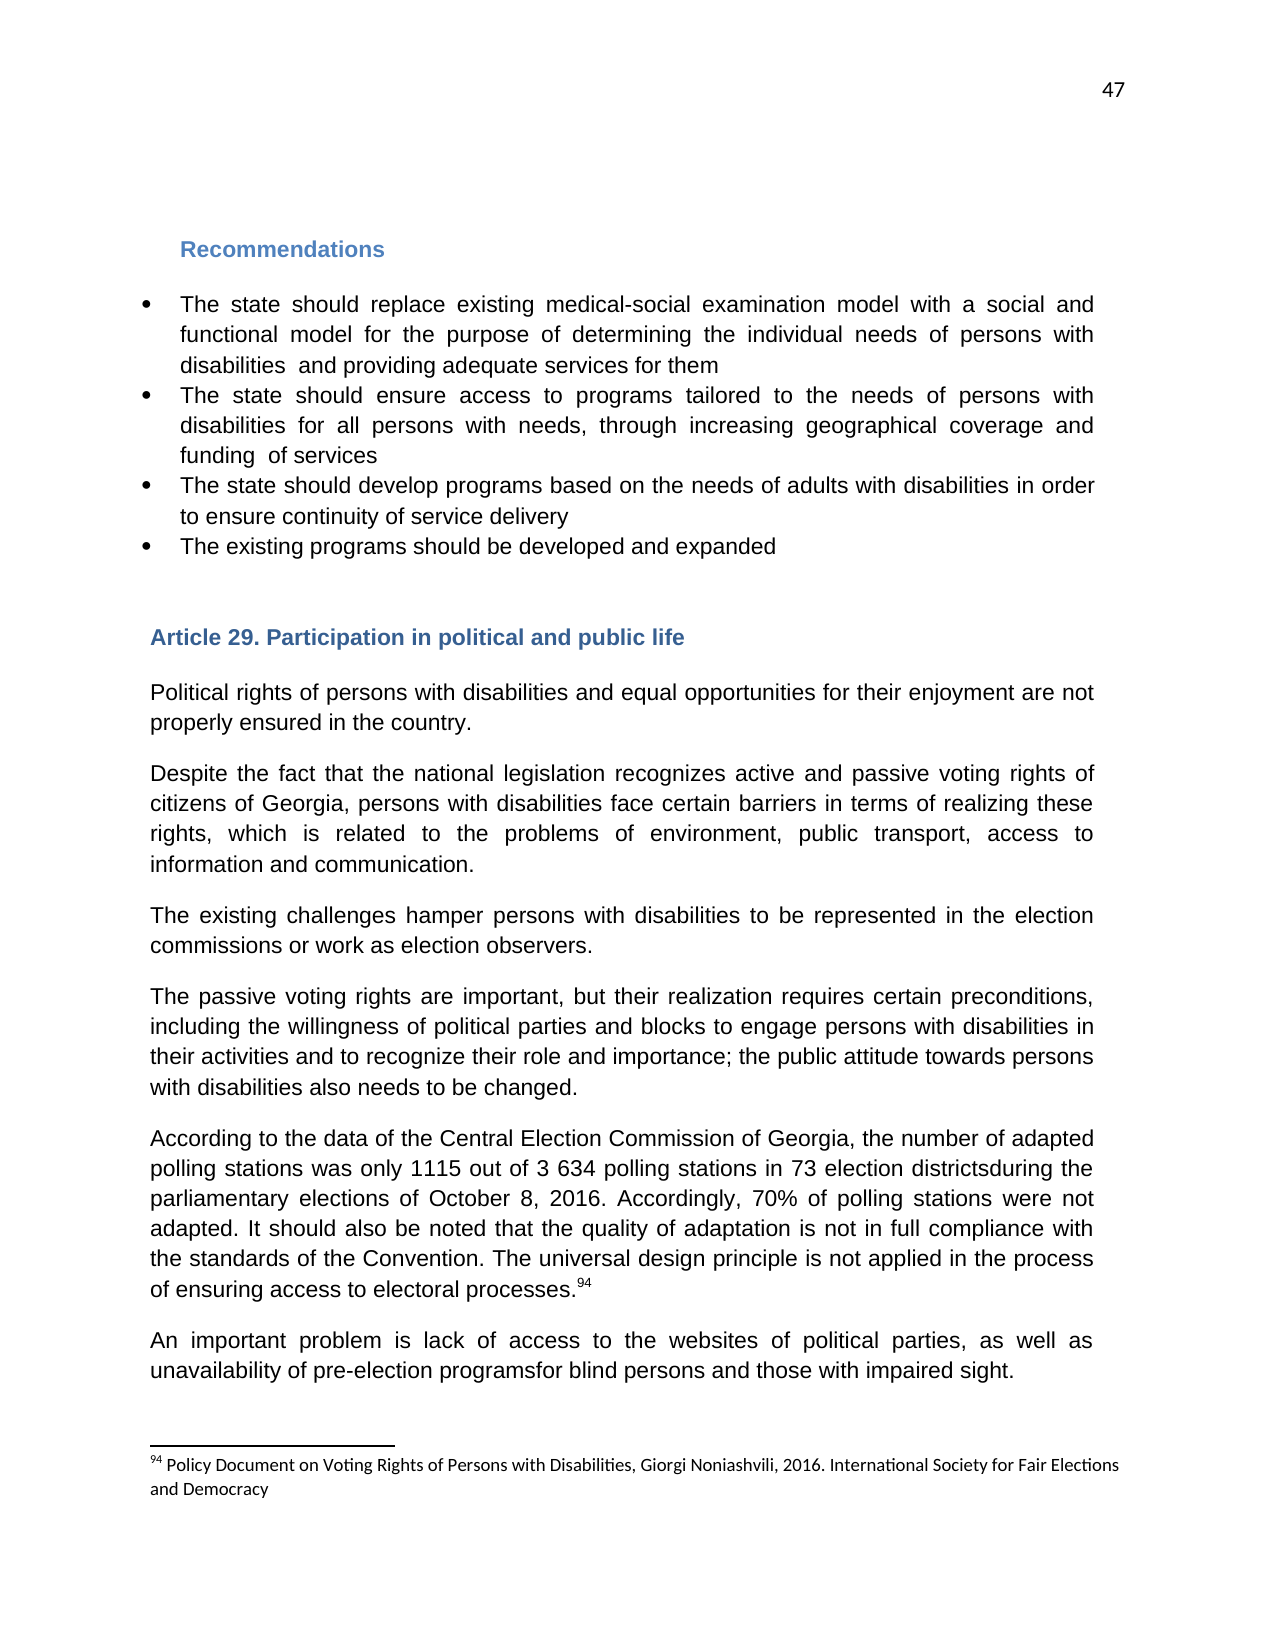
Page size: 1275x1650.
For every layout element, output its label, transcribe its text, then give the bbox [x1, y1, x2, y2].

text The passive voting rights are important, but their realization requires certain preconditions, including the willingness of political parties and blocks to engage persons with disabilities in their activities and to recognize their role and importance; the public attitude towards persons with disabilities also needs to be changed. [150, 983, 1095, 1100]
text Political rights of persons with disabilities and equal opportunities for their enjoyment are not properly ensured in the country. [150, 679, 1095, 735]
text Despite the fact that the national legislation recognizes active and passive voting rights of citizens of Georgia, persons with disabilities face certain barriers in terms of realizing these rights, which is related to the problems of environment, public transport, access to information and communication. [150, 760, 1095, 877]
subtitle Article 29. Participation in political and public life [150, 623, 1095, 650]
list The state should develop programs based on the needs of adults with disabilities in order to ensure continuity of service delivery [142, 472, 1095, 529]
list The state should replace existing medical-social examination model with a social and functional model for the purpose of determining the individual needs of persons with disabilities and providing adequate services for them [142, 291, 1095, 378]
subtitle Recommendations [180, 236, 1095, 262]
list The state should ensure access to programs tailored to the needs of persons with disabilities for all persons with needs, through increasing geographical coverage and funding of services [142, 382, 1095, 468]
list The existing programs should be developed and expanded [142, 533, 1095, 559]
text According to the data of the Central Election Commission of Georgia, the number of adapted polling stations was only 1115 out of 3 634 polling stations in 73 election districtsduring the parliamentary elections of October 8, 2016. Accordingly, 70% of polling stations were not adapted. It should also be noted that the quality of adaptation is not in full compliance with the standards of the Convention. The universal design principle is not applied in the process of ensuring access to electoral processes. [150, 1124, 1095, 1302]
text An important problem is lack of access to the websites of political parties, as well as unavailability of pre-election programsfor blind persons and those with impaired sight. [150, 1327, 1095, 1383]
text The existing challenges hamper persons with disabilities to be represented in the election commissions or work as election observers. [150, 902, 1095, 958]
